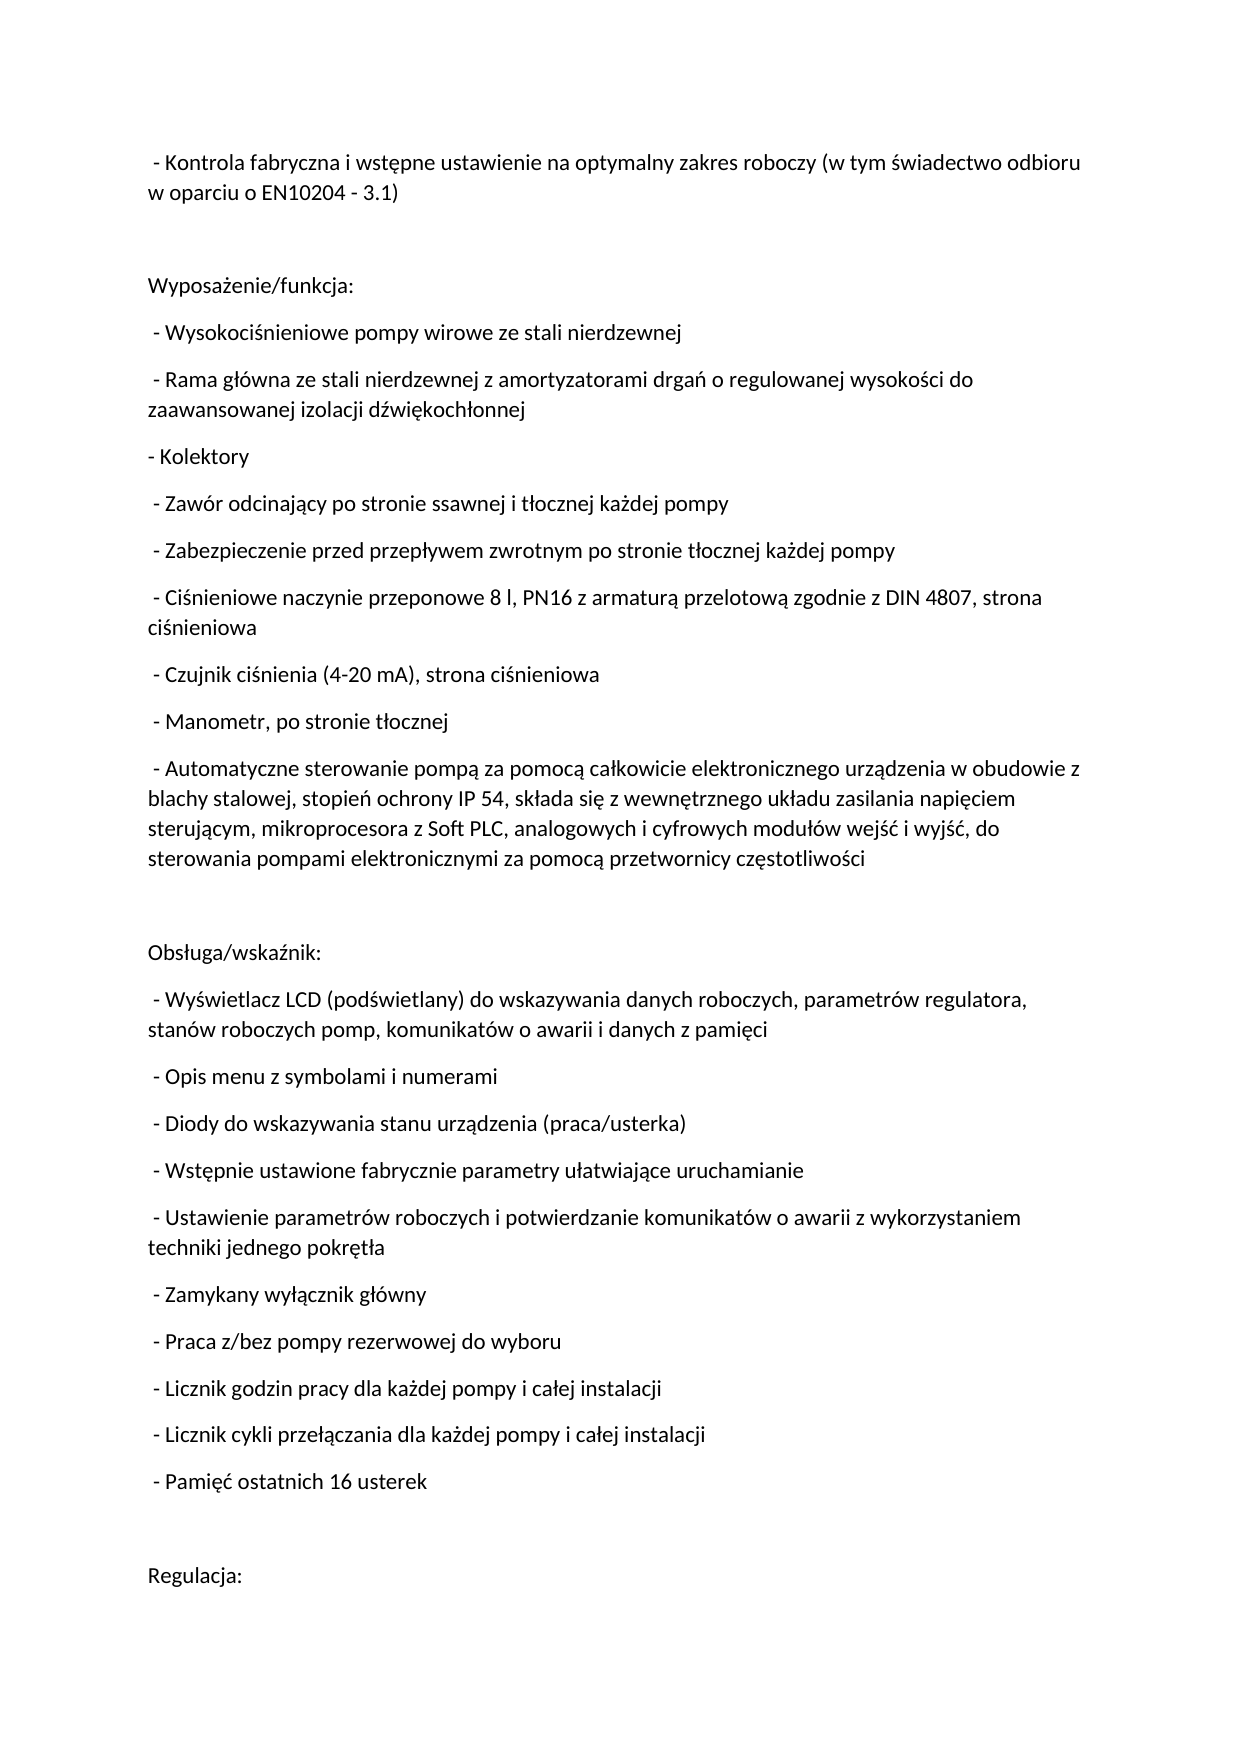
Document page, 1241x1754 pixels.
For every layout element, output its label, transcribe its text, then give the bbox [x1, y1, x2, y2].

text - Wysokociśnieniowe pompy wirowe ze stali nierdzewnej [148, 318, 1093, 346]
text - Zawór odcinający po stronie ssawnej i tłocznej każdej pompy [148, 489, 1093, 517]
text - Czujnik ciśnienia (4-20 mA), strona ciśnieniowa [148, 660, 1093, 688]
text - Opis menu z symbolami i numerami [148, 1062, 1093, 1090]
text - Licznik godzin pracy dla każdej pompy i całej instalacji [148, 1374, 1093, 1402]
text - Wstępnie ustawione fabrycznie parametry ułatwiające uruchamianie [148, 1156, 1093, 1184]
text - Zamykany wyłącznik główny [148, 1280, 1093, 1308]
text - Licznik cykli przełączania dla każdej pompy i całej instalacji [148, 1421, 1093, 1448]
text - Praca z/bez pompy rezerwowej do wyboru [148, 1327, 1093, 1355]
text - Ciśnieniowe naczynie przeponowe 8 l, PN16 z armaturą przelotową zgodnie z DIN 4807, strona ciśnieniowa [148, 583, 1093, 641]
text - Pamięć ostatnich 16 usterek [148, 1467, 1093, 1495]
text - Diody do wskazywania stanu urządzenia (praca/usterka) [148, 1109, 1093, 1137]
text - Kontrola fabryczna i wstępne ustawienie na optymalny zakres roboczy (w tym świadectwo odbioru w oparciu o EN10204 - 3.1) [148, 148, 1093, 206]
text - Ustawienie parametrów roboczych i potwierdzanie komunikatów o awarii z wykorzystaniem techniki jednego pokrętła [148, 1203, 1093, 1261]
text Obsługa/wskaźnik: [148, 938, 1093, 966]
text - Rama główna ze stali nierdzewnej z amortyzatorami drgań o regulowanej wysokości do zaawansowanej izolacji dźwiękochłonnej [148, 365, 1093, 423]
text - Manometr, po stronie tłocznej [148, 707, 1093, 735]
text Regulacja: [148, 1561, 1093, 1589]
text - Automatyczne sterowanie pompą za pomocą całkowicie elektronicznego urządzenia w obudowie z blachy stalowej, stopień ochrony IP 54, składa się z wewnętrznego układu zasilania napięciem sterującym, mikroprocesora z Soft PLC, analogowych i cyfrowych modułów wejść i wyjść, do sterowania pompami elektronicznymi za pomocą przetwornicy częstotliwości [148, 754, 1093, 872]
text - Zabezpieczenie przed przepływem zwrotnym po stronie tłocznej każdej pompy [148, 536, 1093, 564]
text - Kolektory [148, 442, 1093, 470]
text Wyposażenie/funkcja: [148, 272, 1093, 299]
text - Wyświetlacz LCD (podświetlany) do wskazywania danych roboczych, parametrów regulatora, stanów roboczych pomp, komunikatów o awarii i danych z pamięci [148, 985, 1093, 1043]
